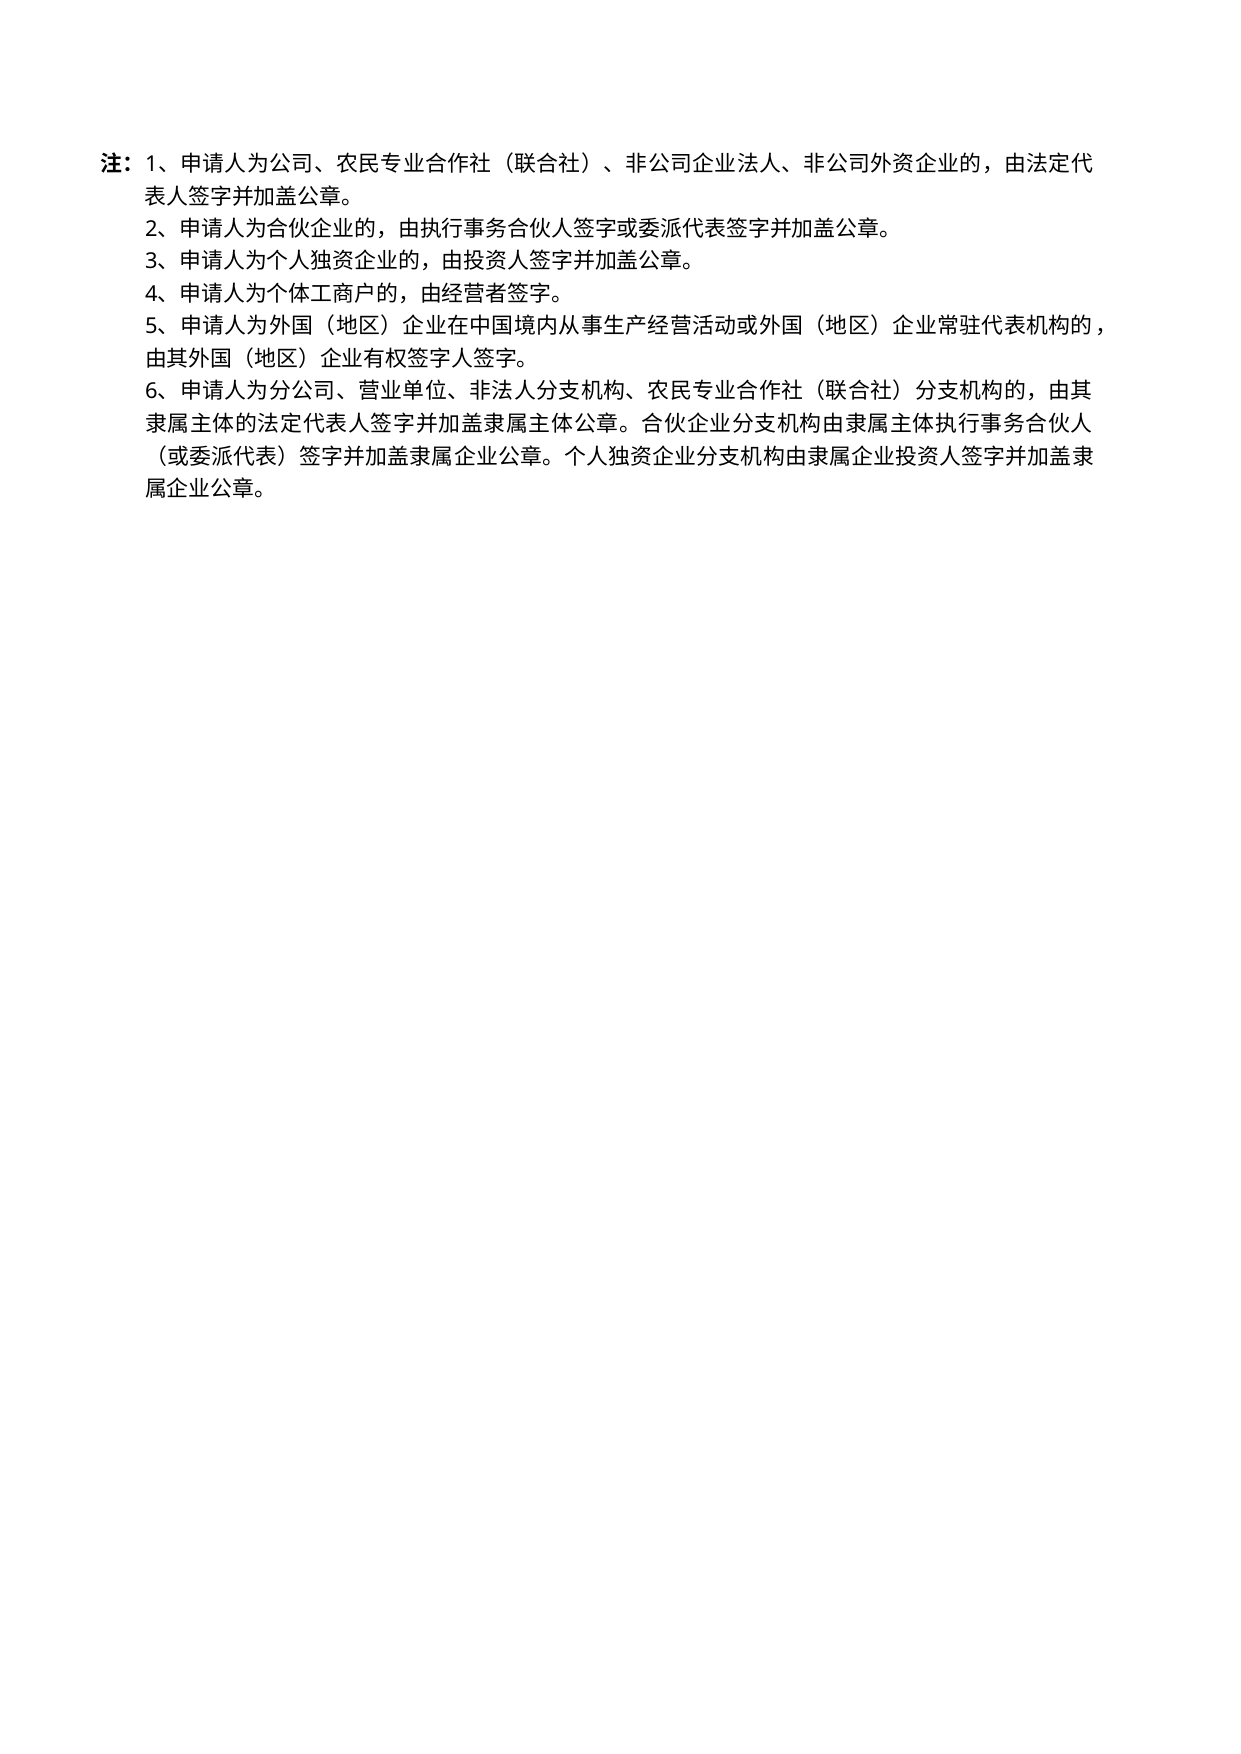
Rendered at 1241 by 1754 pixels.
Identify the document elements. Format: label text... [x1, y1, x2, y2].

text 2、申请人为合伙企业的，由执行事务合伙人签字或委派代表签字并加盖公章。 [145, 211, 1096, 243]
text 4、申请人为个体工商户的，由经营者签字。 [145, 276, 1096, 308]
text 6、申请人为分公司、营业单位、非法人分支机构、农民专业合作社（联合社）分支机构的，由其隶属主体的法定代表人签字并加盖隶属主体公章。合伙企业分支机构由隶属主体执行事务合伙人（或委派代表）签字并加盖隶属企业公章。个人独资企业分支机构由隶属企业投资人签字并加盖隶属企业公章。 [145, 373, 1096, 503]
text 3、申请人为个人独资企业的，由投资人签字并加盖公章。 [145, 243, 1096, 276]
text 注：1、申请人为公司、农民专业合作社（联合社）、非公司企业法人、非公司外资企业的，由法定代表人签字并加盖公章。 [100, 146, 1096, 211]
text 5、申请人为外国（地区）企业在中国境内从事生产经营活动或外国（地区）企业常驻代表机构的，由其外国（地区）企业有权签字人签字。 [145, 308, 1096, 373]
